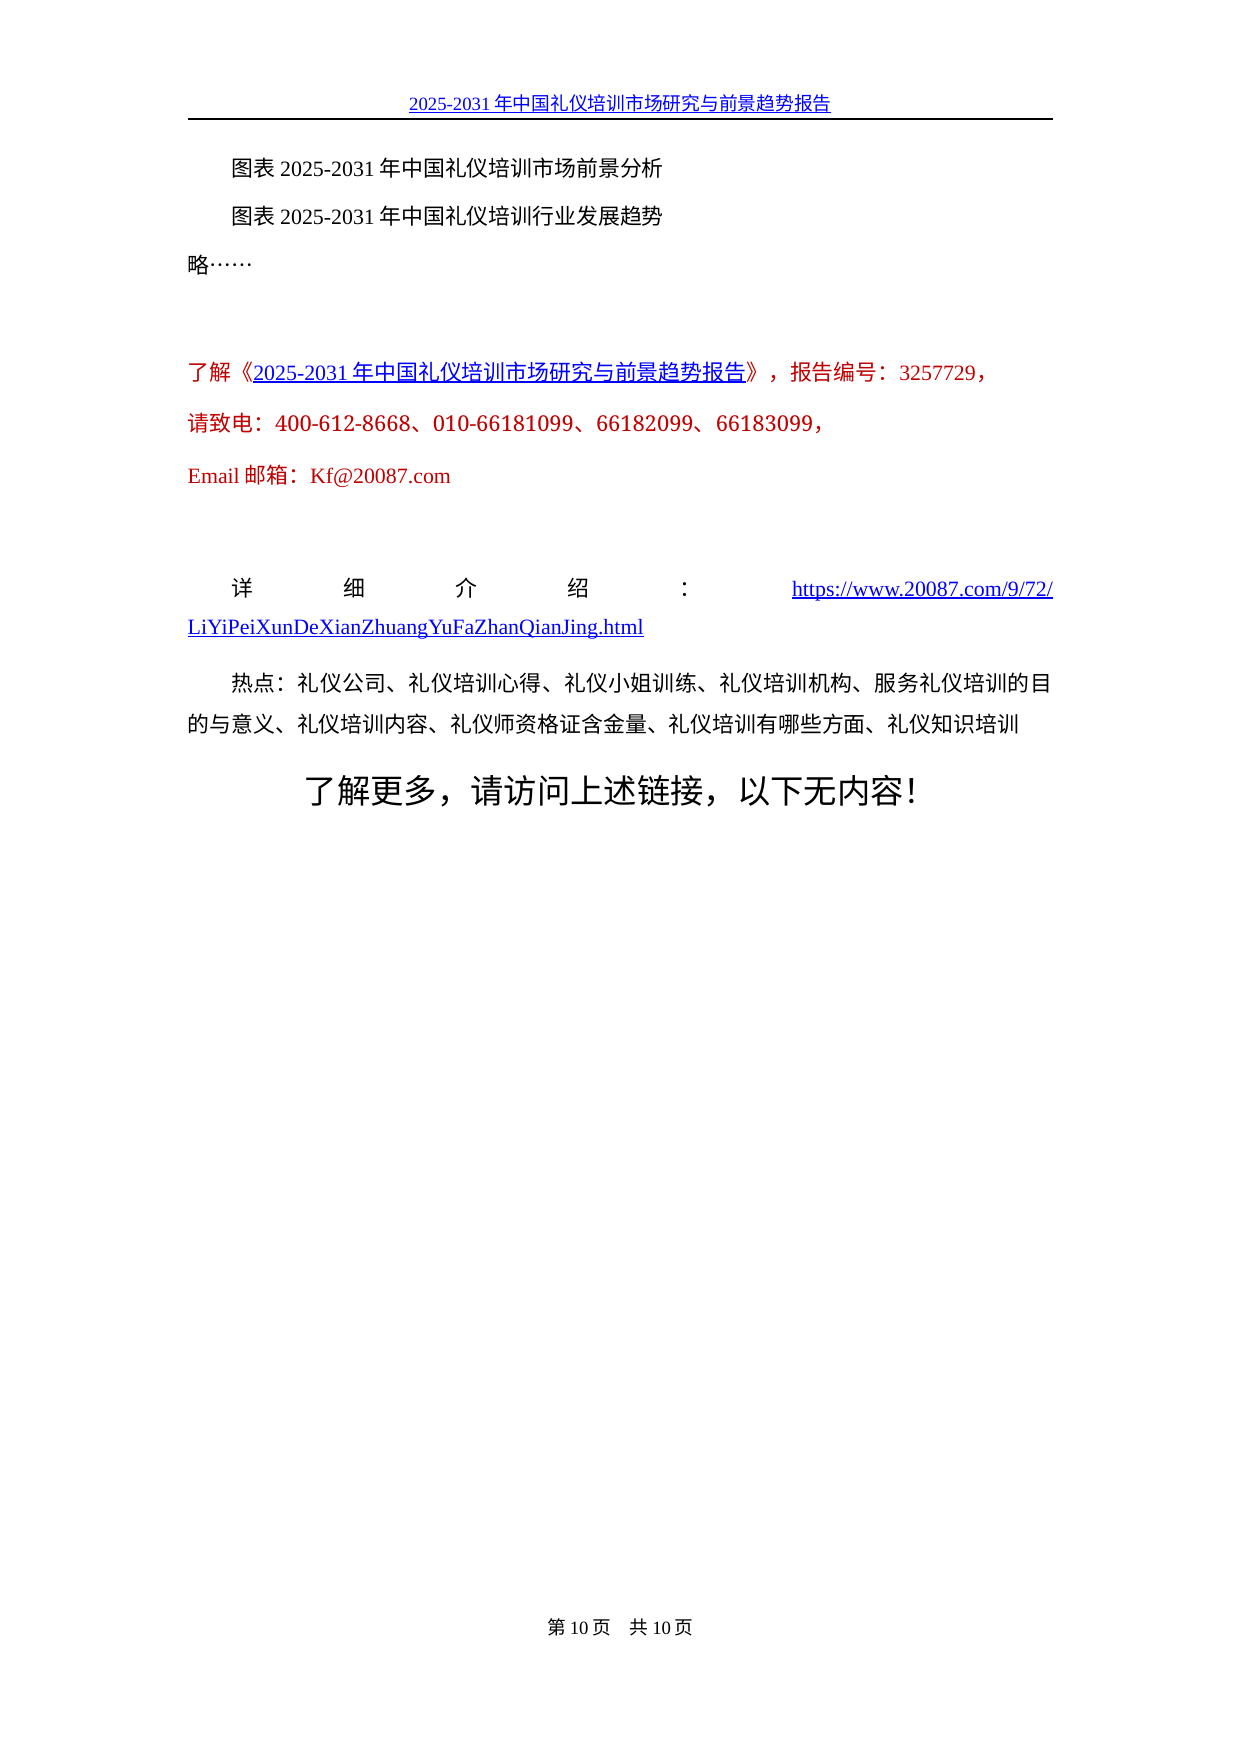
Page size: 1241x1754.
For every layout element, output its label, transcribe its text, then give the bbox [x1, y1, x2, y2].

text 请致电：400-612-8668、010-66181099、66182099、66183099， [187, 406, 1053, 438]
text 热点：礼仪公司、礼仪培训心得、礼仪小姐训练、礼仪培训机构、服务礼仪培训的目的与意义、礼仪培训内容、礼仪师资格证含金量、礼仪培训有哪些方面、礼仪知识培训 [187, 666, 1053, 739]
text Email邮箱：Kf@20087.com [187, 457, 1053, 490]
text 了解《2025-2031年中国礼仪培训市场研究与前景趋势报告》，报告编号：3257729， [187, 354, 1053, 387]
title 了解更多，请访问上述链接，以下无内容！ [187, 756, 1053, 821]
text 详细介绍：https://www.20087.com/9/72/LiYiPeiXunDeXianZhuangYuFaZhanQianJing.html [187, 570, 1053, 643]
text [187, 150, 1053, 280]
